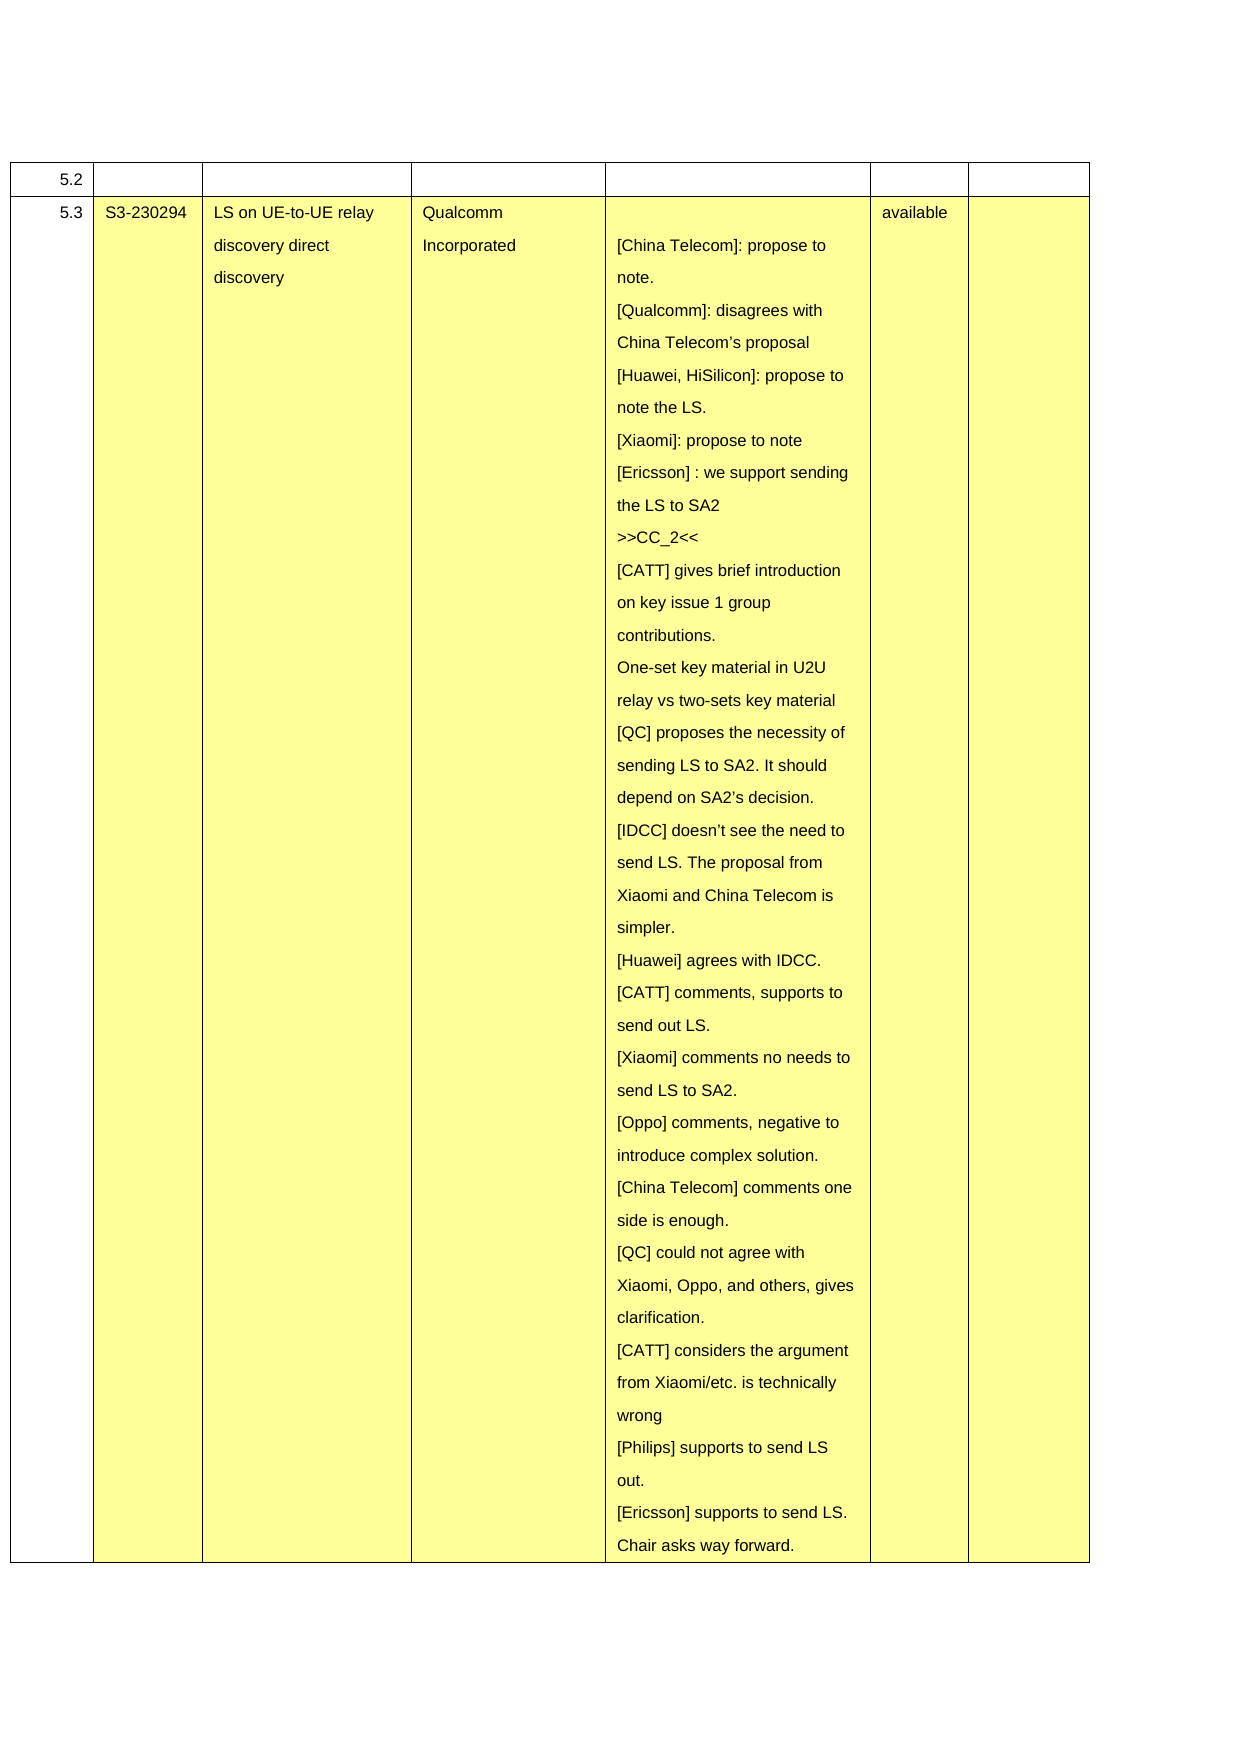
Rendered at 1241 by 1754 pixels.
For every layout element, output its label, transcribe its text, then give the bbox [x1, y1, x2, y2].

table_cell [871, 163, 968, 196]
table_cell [94, 163, 202, 196]
table_cell 5.2 [11, 163, 93, 196]
table_cell [969, 163, 1089, 196]
table_cell S3-230294 [94, 197, 202, 1562]
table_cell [203, 197, 411, 1562]
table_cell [606, 197, 870, 1562]
table_cell [606, 163, 870, 196]
table_cell [203, 163, 411, 196]
table_cell [969, 197, 1089, 1562]
table_cell [412, 163, 605, 196]
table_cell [412, 197, 605, 1562]
table_cell available [871, 197, 968, 1562]
table_cell 5.3 [11, 197, 93, 1562]
